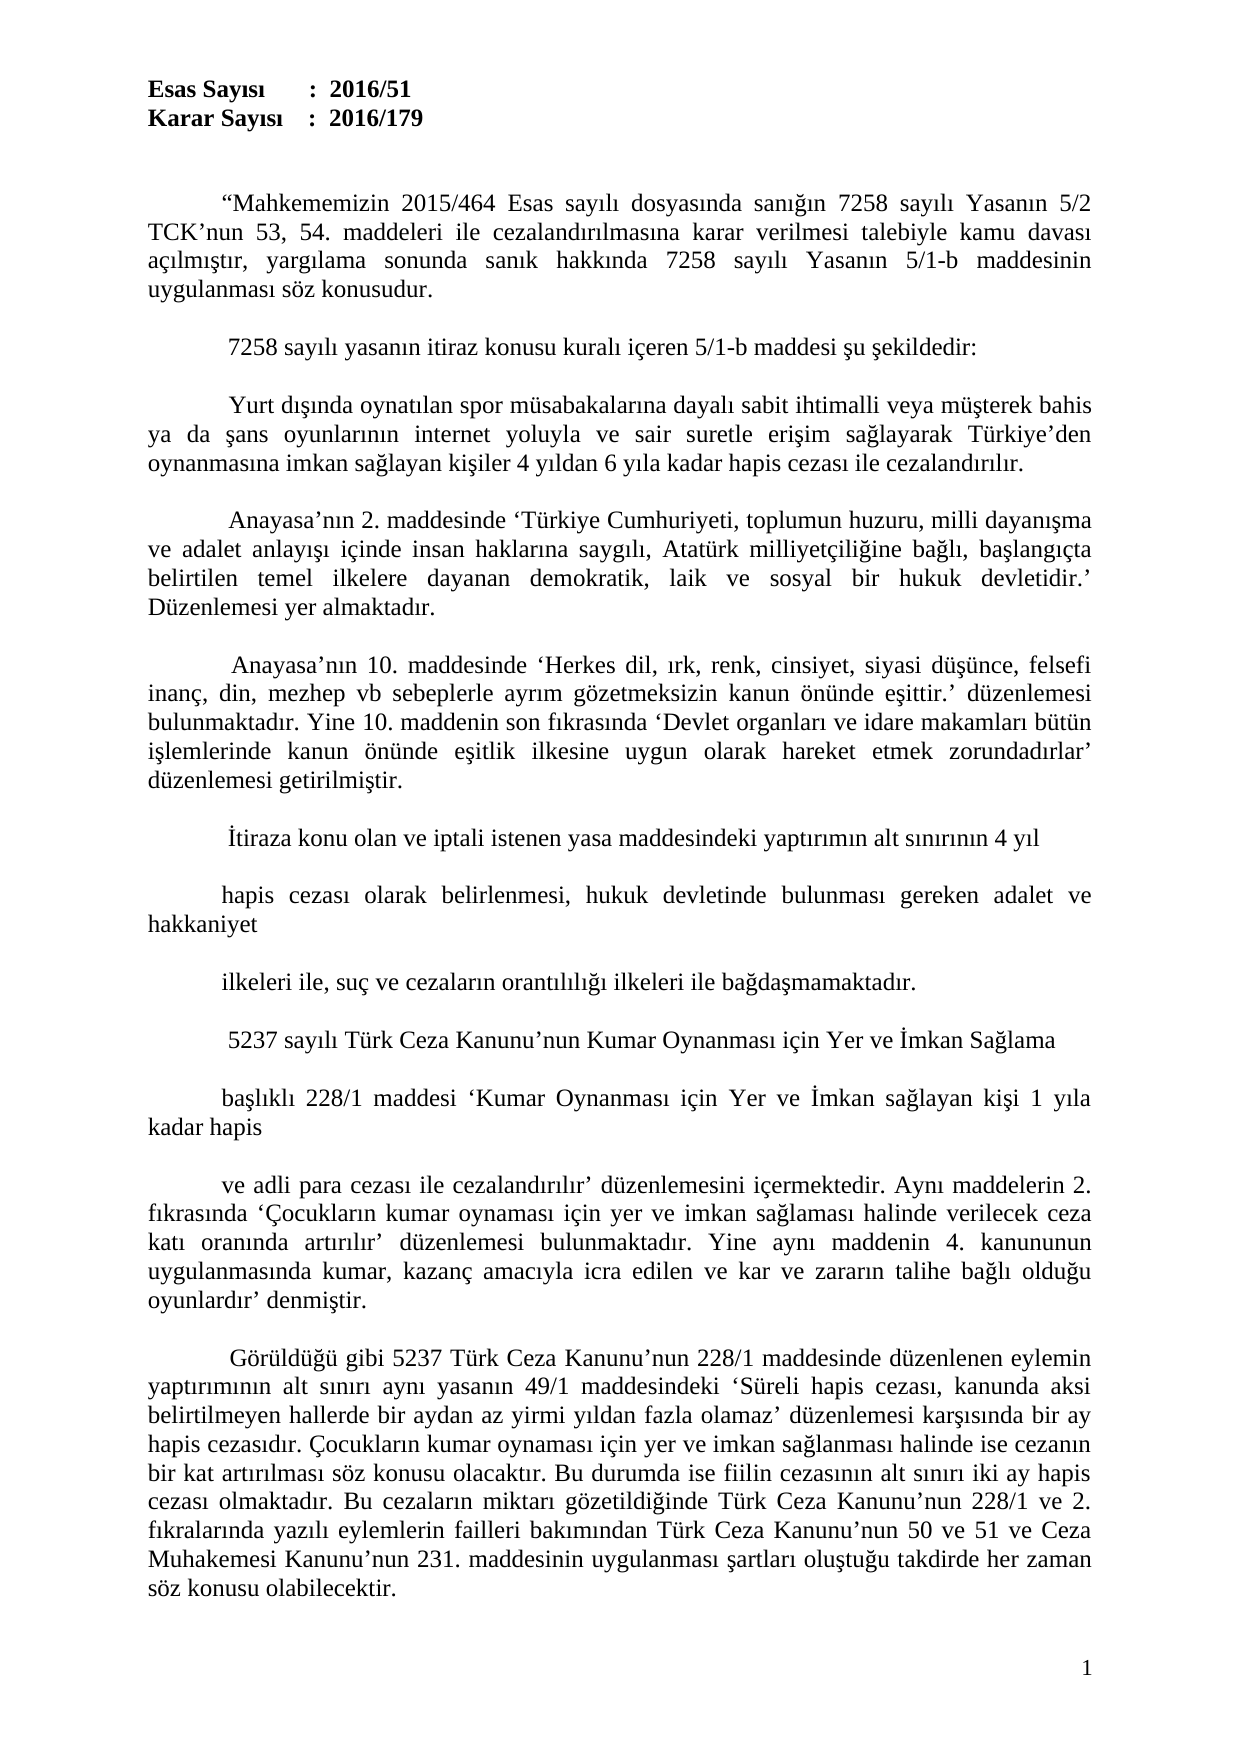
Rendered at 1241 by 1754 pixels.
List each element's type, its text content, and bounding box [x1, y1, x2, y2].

text hapis cezası olarak belirlenmesi, hukuk devletinde bulunması gereken adalet ve hakkaniyet [148, 881, 1093, 938]
text 7258 sayılı yasanın itiraz konusu kuralı içeren 5/1-b maddesi şu şekildedir: [148, 332, 1093, 361]
text Görüldüğü gibi 5237 Türk Ceza Kanunu’nun 228/1 maddesinde düzenlenen eylemin yaptırımının alt sınırı aynı yasanın 49/1 maddesindeki ‘Süreli hapis cezası, kanunda aksi belirtilmeyen hallerde bir aydan az yirmi yıldan fazla olamaz’ düzenlemesi karşısında bir ay hapis cezasıdır. Çocukların kumar oynaması için yer ve imkan sağlanması halinde ise cezanın bir kat artırılması söz konusu olacaktır. Bu durumda ise fiilin cezasının alt sınırı iki ay hapis cezası olmaktadır. Bu cezaların miktarı gözetildiğinde Türk Ceza Kanunu’nun 228/1 ve 2. fıkralarında yazılı eylemlerin failleri bakımından Türk Ceza Kanunu’nun 50 ve 51 ve Ceza Muhakemesi Kanunu’nun 231. maddesinin uygulanması şartları oluştuğu takdirde her zaman söz konusu olabilecektir. [148, 1343, 1093, 1601]
text 5237 sayılı Türk Ceza Kanunu’nun Kumar Oynanması için Yer ve İmkan Sağlama [148, 1025, 1093, 1054]
text Anayasa’nın 10. maddesinde ‘Herkes dil, ırk, renk, cinsiyet, siyasi düşünce, felsefi inanç, din, mezhep vb sebeplerle ayrım gözetmeksizin kanun önünde eşittir.’ düzenlemesi bulunmaktadır. Yine 10. maddenin son fıkrasında ‘Devlet organları ve idare makamları bütün işlemlerinde kanun önünde eşitlik ilkesine uygun olarak hareket etmek zorundadırlar’ düzenlemesi getirilmiştir. [148, 650, 1093, 793]
text İtiraza konu olan ve iptali istenen yasa maddesindeki yaptırımın alt sınırının 4 yıl [148, 823, 1093, 851]
text başlıklı 228/1 maddesi ‘Kumar Oynanması için Yer ve İmkan sağlayan kişi 1 yıla kadar hapis [148, 1083, 1093, 1141]
text Yurt dışında oynatılan spor müsabakalarına dayalı sabit ihtimalli veya müşterek bahis ya da şans oyunlarının internet yoluyla ve sair suretle erişim sağlayarak Türkiye’den oynanmasına imkan sağlayan kişiler 4 yıldan 6 yıla kadar hapis cezası ile cezalandırılır. [148, 390, 1093, 476]
text ve adli para cezası ile cezalandırılır’ düzenlemesini içermektedir. Aynı maddelerin 2. fıkrasında ‘Çocukların kumar oynaması için yer ve imkan sağlaması halinde verilecek ceza katı oranında artırılır’ düzenlemesi bulunmaktadır. Yine aynı maddenin 4. kanununun uygulanmasında kumar, kazanç amacıyla icra edilen ve kar ve zararın talihe bağlı olduğu oyunlardır’ denmiştir. [148, 1170, 1093, 1313]
text ilkeleri ile, suç ve cezaların orantılılığı ilkeleri ile bağdaşmamaktadır. [148, 967, 1093, 996]
text Anayasa’nın 2. maddesinde ‘Türkiye Cumhuriyeti, toplumun huzuru, milli dayanışma ve adalet anlayışı içinde insan haklarına saygılı, Atatürk milliyetçiliğine bağlı, başlangıçta belirtilen temel ilkelere dayanan demokratik, laik ve sosyal bir hukuk devletidir.’ Düzenlemesi yer almaktadır. [148, 506, 1093, 621]
text “Mahkememizin 2015/464 Esas sayılı dosyasında sanığın 7258 sayılı Yasanın 5/2 TCK’nun 53, 54. maddeleri ile cezalandırılmasına karar verilmesi talebiyle kamu davası açılmıştır, yargılama sonunda sanık hakkında 7258 sayılı Yasanın 5/1-b maddesinin uygulanması söz konusudur. [148, 188, 1093, 303]
